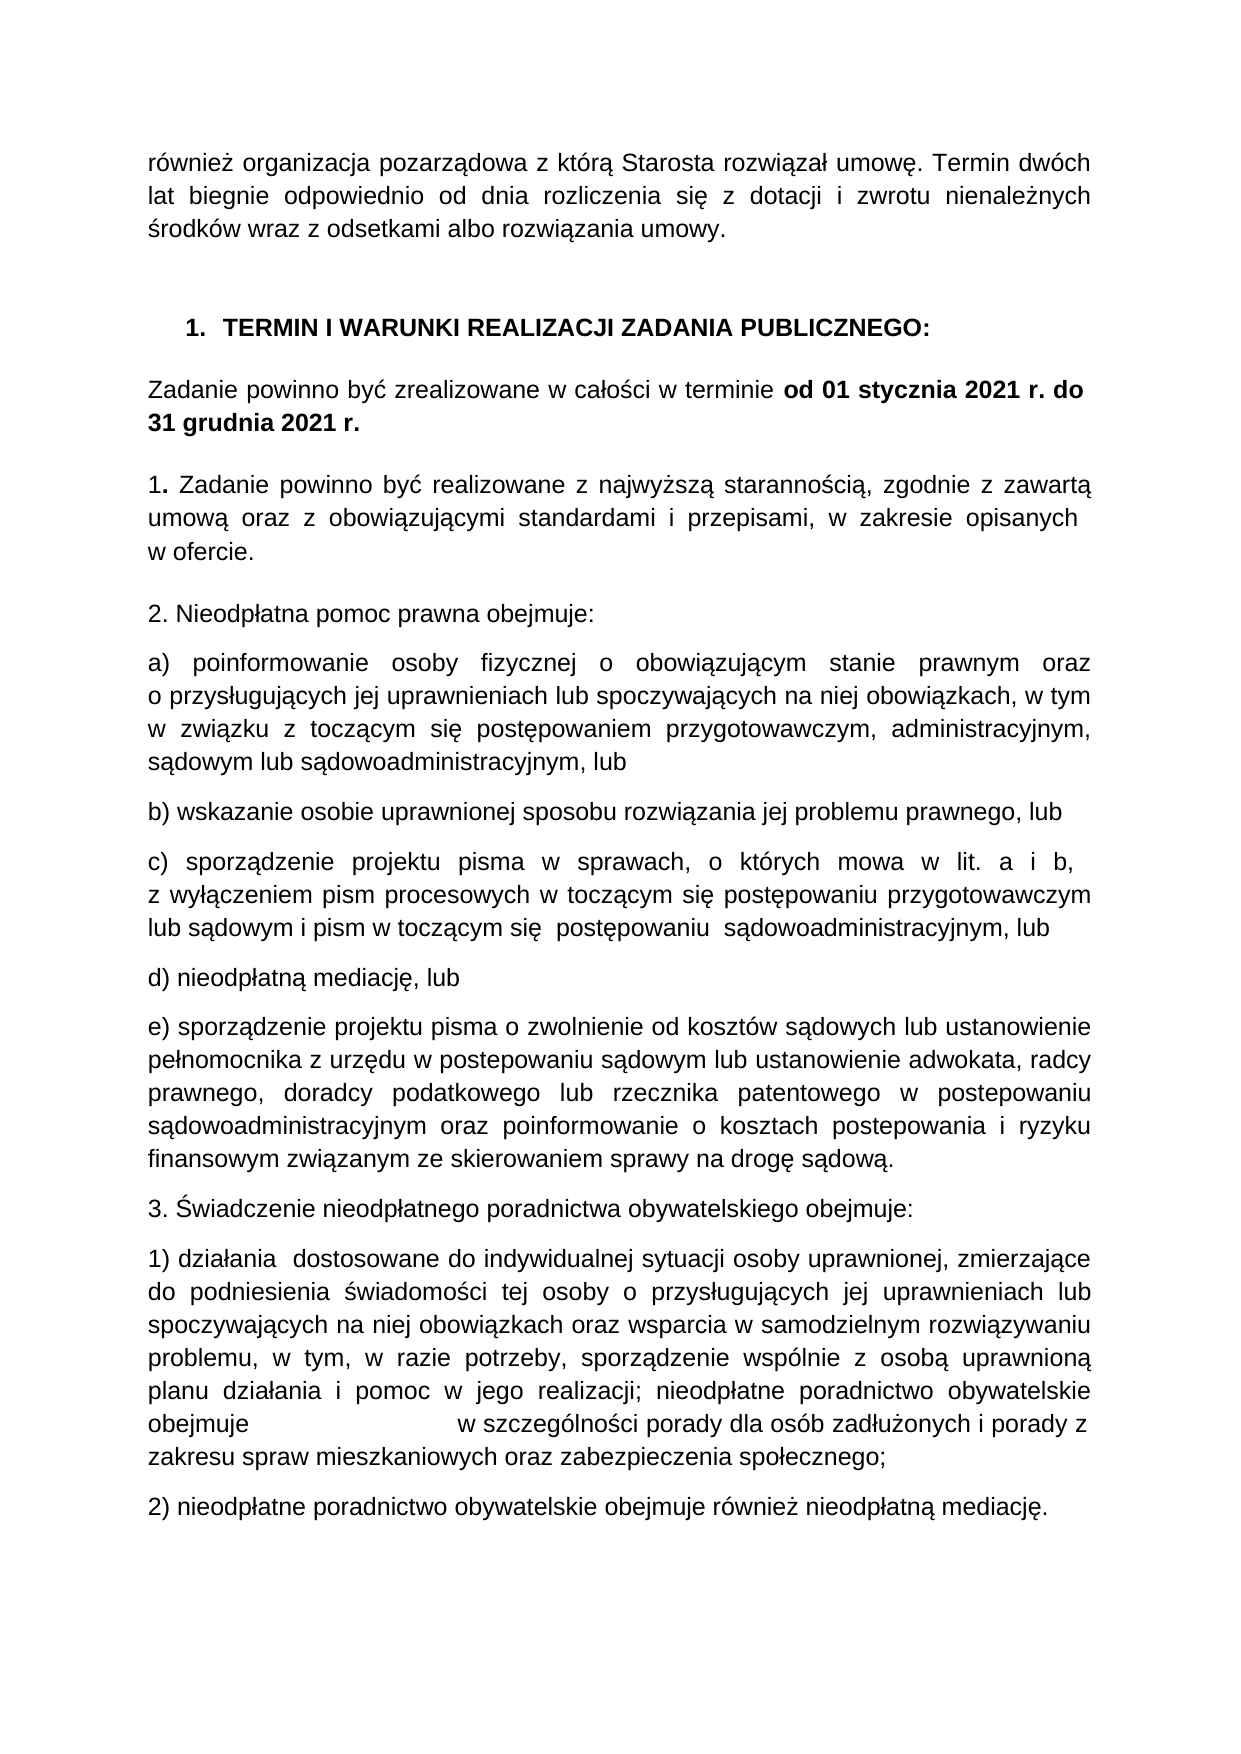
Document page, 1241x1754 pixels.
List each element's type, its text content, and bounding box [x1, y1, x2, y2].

text 3. Świadczenie nieodpłatnego poradnictwa obywatelskiego obejmuje: [148, 1194, 1093, 1223]
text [148, 148, 1093, 242]
text d) nieodpłatną mediację, lub [148, 962, 1093, 991]
text 1. Zadanie powinno być realizowane z najwyższą starannością, zgodnie z zawartą umową oraz z obowiązującymi standardami i przepisami, w zakresie opisanych w ofercie. [148, 470, 1093, 565]
text c) sporządzenie projektu pisma w sprawach, o których mowa w lit. a i b, z wyłączeniem pism procesowych w toczącym się postępowaniu przygotowawczym lub sądowym i pism w toczącym się postępowaniu sądowoadministracyjnym, lub [148, 847, 1093, 942]
list TERMIN I WARUNKI REALIZACJI ZADANIA PUBLICZNEGO: [185, 313, 1093, 342]
text Zadanie powinno być zrealizowane w całości w terminie od 01 stycznia 2021 r. do 31 grudnia 2021 r. [148, 375, 1093, 437]
text 1) działania dostosowane do indywidualnej sytuacji osoby uprawnionej, zmierzające do podniesienia świadomości tej osoby o przysługujących jej uprawnieniach lub spoczywających na niej obowiązkach oraz wsparcia w samodzielnym rozwiązywaniu problemu, w tym, w razie potrzeby, sporządzenie wspólnie z osobą uprawnioną planu działania i pomoc w jego realizacji; nieodpłatne poradnictwo obywatelskie obejmuje w szczególności porady dla osób zadłużonych i porady z zakresu spraw mieszkaniowych oraz zabezpieczenia społecznego; [148, 1244, 1093, 1471]
text 2) nieodpłatne poradnictwo obywatelskie obejmuje również nieodpłatną mediację. [148, 1491, 1093, 1520]
text a) poinformowanie osoby fizycznej o obowiązującym stanie prawnym oraz o przysługujących jej uprawnieniach lub spoczywających na niej obowiązkach, w tym w związku z toczącym się postępowaniem przygotowawczym, administracyjnym, sądowym lub sądowoadministracyjnym, lub [148, 648, 1093, 776]
text b) wskazanie osobie uprawnionej sposobu rozwiązania jej problemu prawnego, lub [148, 797, 1093, 826]
text 2. Nieodpłatna pomoc prawna obejmuje: [148, 599, 1093, 627]
text e) sporządzenie projektu pisma o zwolnienie od kosztów sądowych lub ustanowienie pełnomocnika z urzędu w postepowaniu sądowym lub ustanowienie adwokata, radcy prawnego, doradcy podatkowego lub rzecznika patentowego w postepowaniu sądowoadministracyjnym oraz poinformowanie o kosztach postepowania i ryzyku finansowym związanym ze skierowaniem sprawy na drogę sądową. [148, 1012, 1093, 1173]
